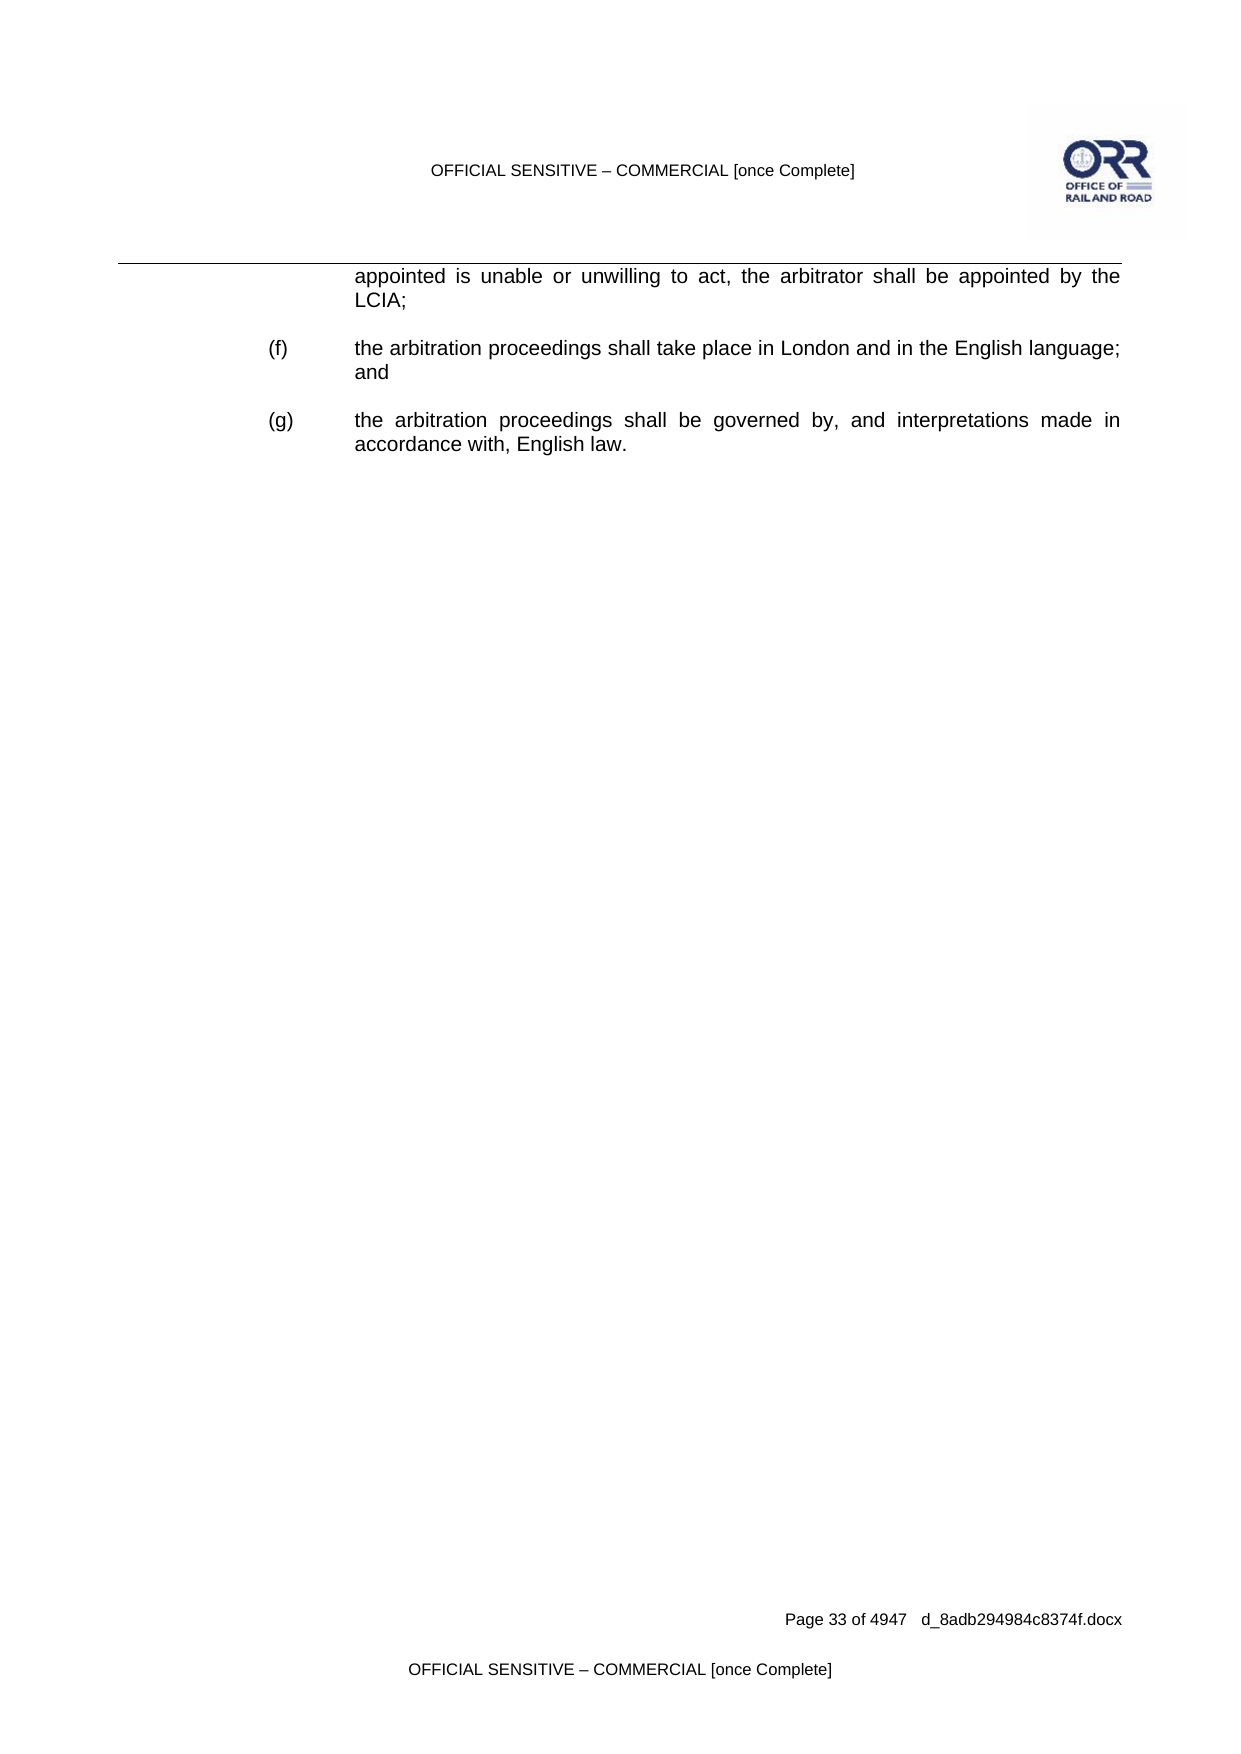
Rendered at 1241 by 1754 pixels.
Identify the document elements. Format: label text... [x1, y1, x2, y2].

text (f) the arbitration proceedings shall take place in and in the English language; and [268, 336, 1122, 384]
text (g) the arbitration proceedings shall be governed by, and interpretations made in accordance with, English law. [268, 408, 1122, 456]
picture [1026, 103, 1189, 239]
